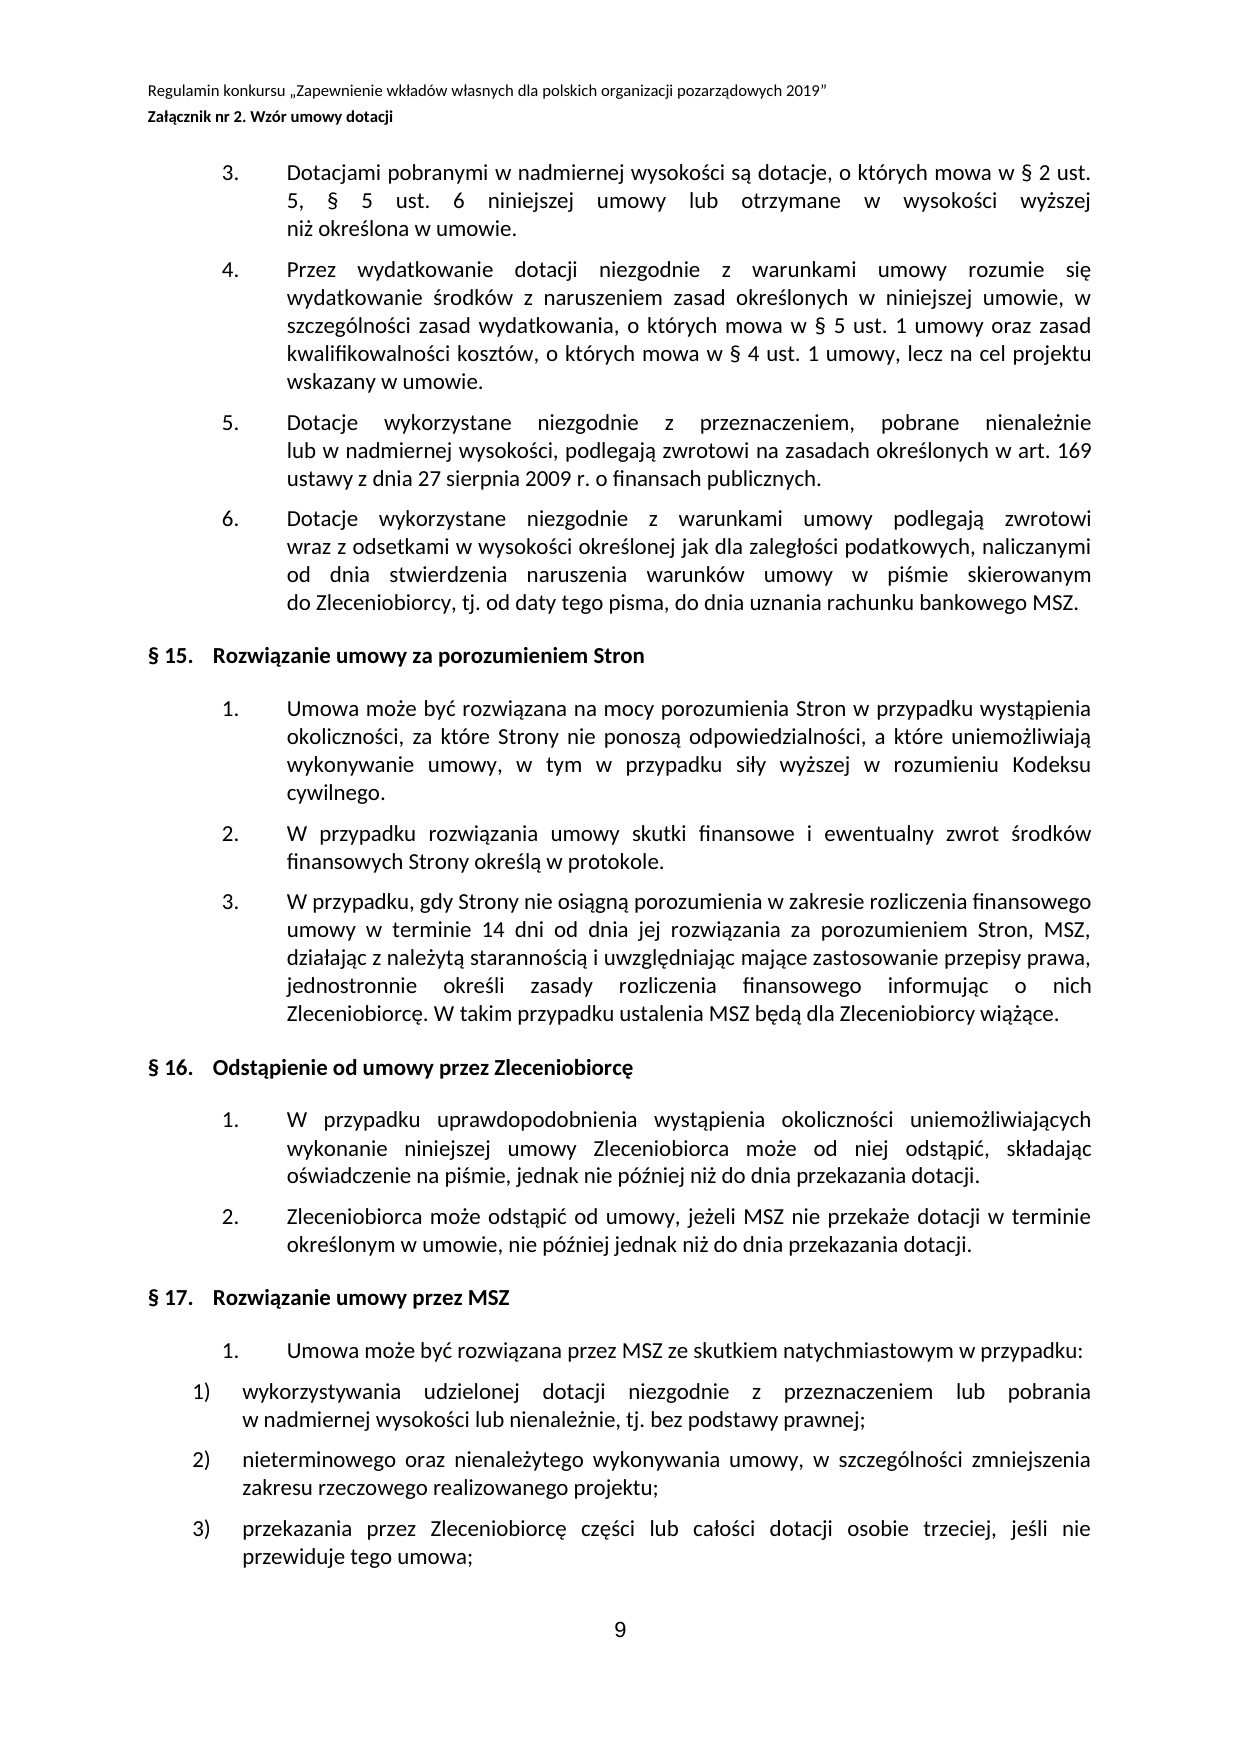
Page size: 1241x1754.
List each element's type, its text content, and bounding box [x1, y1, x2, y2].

text W przypadku, gdy Strony nie osiągną porozumienia w zakresie rozliczenia finansowego umowy w terminie 14 dni od dnia jej rozwiązania za porozumieniem Stron, MSZ, działając z należytą starannością i uwzględniając mające zastosowanie przepisy prawa, jednostronnie określi zasady rozliczenia finansowego informując o nich Zleceniobiorcę. W takim przypadku ustalenia MSZ będą dla Zleceniobiorcy wiążące. [222, 887, 1093, 1028]
text Dotacje wykorzystane niezgodnie z warunkami umowy podlegają zwrotowi wraz z odsetkami w wysokości określonej jak dla zaległości podatkowych, naliczanymi od dnia stwierdzenia naruszenia warunków umowy w piśmie skierowanym do Zleceniobiorcy, tj. od daty tego pisma, do dnia uznania rachunku bankowego MSZ. [222, 504, 1093, 616]
text W przypadku uprawdopodobnienia wystąpienia okoliczności uniemożliwiających wykonanie niniejszej umowy Zleceniobiorca może od niej odstąpić, składając oświadczenie na piśmie, jednak nie później niż do dnia przekazania dotacji. [222, 1106, 1093, 1190]
text nieterminowego oraz nienależytego wykonywania umowy, w szczególności zmniejszenia zakresu rzeczowego realizowanego projektu; [192, 1445, 1093, 1501]
text Zleceniobiorca może odstąpić od umowy, jeżeli MSZ nie przekaże dotacji w terminie określonym w umowie, nie później jednak niż do dnia przekazania dotacji. [222, 1202, 1093, 1258]
text Przez wydatkowanie dotacji niezgodnie z warunkami umowy rozumie się wydatkowanie środków z naruszeniem zasad określonych w niniejszej umowie, w szczególności zasad wydatkowania, o których mowa w § 5 ust. 1 umowy oraz zasad kwalifikowalności kosztów, o których mowa w § 4 ust. 1 umowy, lecz na cel projektu wskazany w umowie. [222, 255, 1093, 395]
text Rozwiązanie umowy za porozumieniem Stron [148, 641, 1093, 669]
text W przypadku rozwiązania umowy skutki finansowe i ewentualny zwrot środków finansowych Strony określą w protokole. [222, 819, 1093, 875]
text Dotacje wykorzystane niezgodnie z przeznaczeniem, pobrane nienależnie lub w nadmiernej wysokości, podlegają zwrotowi na zasadach określonych w art. 169 ustawy z dnia 27 sierpnia 2009 r. o finansach publicznych. [222, 408, 1093, 492]
text Odstąpienie od umowy przez Zleceniobiorcę [148, 1053, 1093, 1081]
text Umowa może być rozwiązana na mocy porozumienia Stron w przypadku wystąpienia okoliczności, za które Strony nie ponoszą odpowiedzialności, a które uniemożliwiają wykonywanie umowy, w tym w przypadku siły wyższej w rozumieniu Kodeksu cywilnego. [222, 694, 1093, 806]
text wykorzystywania udzielonej dotacji niezgodnie z przeznaczeniem lub pobrania w nadmiernej wysokości lub nienależnie, tj. bez podstawy prawnej; [192, 1377, 1093, 1433]
text Umowa może być rozwiązana przez MSZ ze skutkiem natychmiastowym w przypadku: [222, 1336, 1093, 1364]
text przekazania przez Zleceniobiorcę części lub całości dotacji osobie trzeciej, jeśli nie przewiduje tego umowa; [192, 1514, 1093, 1570]
text Dotacjami pobranymi w nadmiernej wysokości są dotacje, o których mowa w § 2 ust. 5, § 5 ust. 6 niniejszej umowy lub otrzymane w wysokości wyższej niż określona w umowie. [222, 158, 1093, 243]
text Rozwiązanie umowy przez MSZ [148, 1283, 1093, 1311]
